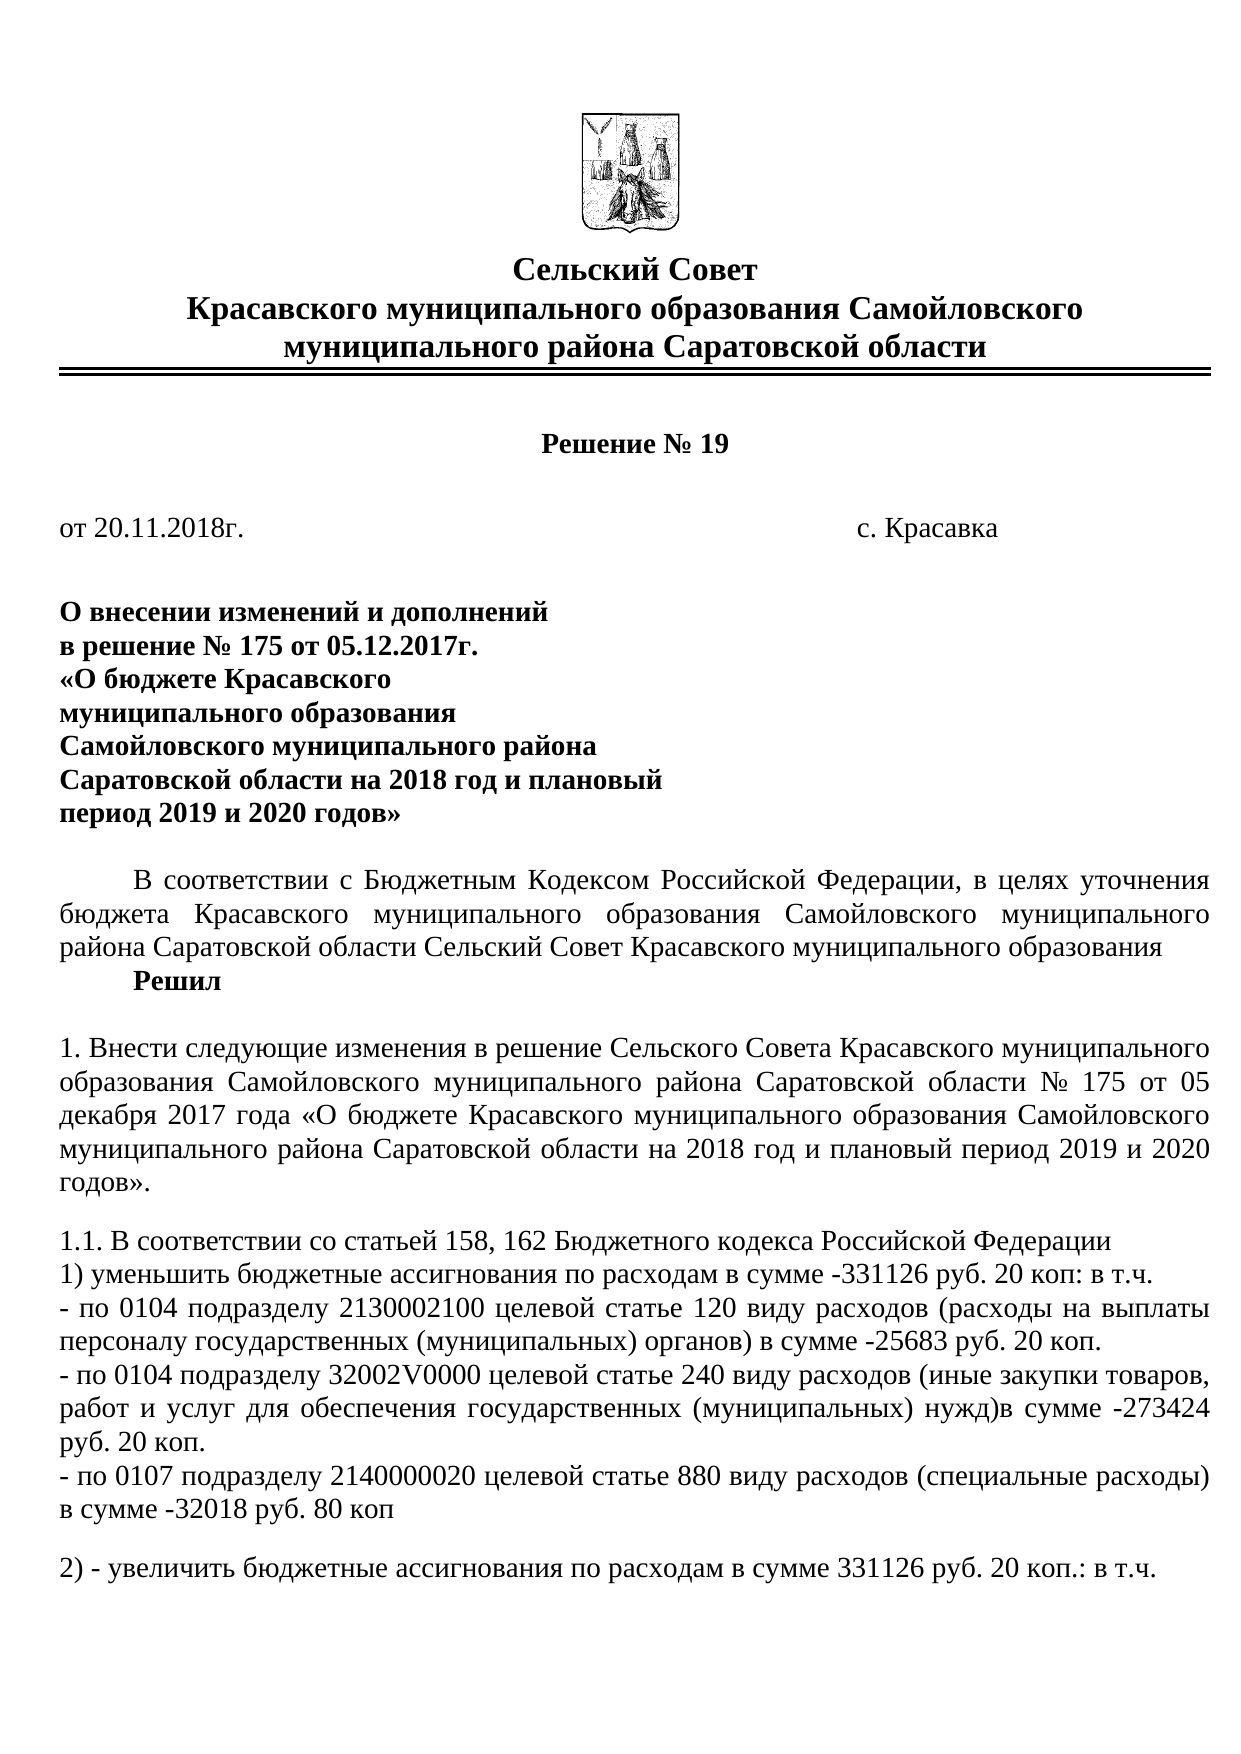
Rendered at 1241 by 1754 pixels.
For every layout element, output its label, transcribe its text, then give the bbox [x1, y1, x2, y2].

picture [581, 113, 680, 234]
text 2) - увеличить бюджетные ассигнования по расходам в сумме 331126 руб. 20 коп.: в т.ч. [59, 1550, 1211, 1583]
text Красавского муниципального образования Самойловского муниципального района Саратовской области [59, 288, 1211, 367]
text Решение № 19 [59, 426, 1211, 460]
text 1.1. В соответствии со статьей 158, 162 Бюджетного кодекса Российской Федерации [59, 1223, 1211, 1256]
text Решил [59, 963, 1211, 997]
text Самойловского муниципального района [59, 728, 1211, 762]
text - по 0104 подразделу 32002V0000 целевой статье 240 виду расходов (иные закупки товаров, работ и услуг для обеспечения государственных (муниципальных) нужд)в сумме -273424 руб. 20 коп. [59, 1357, 1211, 1458]
text от 20.11.2018г. с. Красавка [59, 510, 1211, 544]
text В соответствии с Бюджетным Кодексом Российской Федерации, в целях уточнения бюджета Красавского муниципального образования Самойловского муниципального района Саратовской области Сельский Совет Красавского муниципального образования [59, 862, 1211, 963]
text муниципального образования [59, 695, 1211, 728]
text Саратовской области на 2018 год и плановый [59, 762, 1211, 795]
text в решение № 175 от 05.12.2017г. [59, 628, 1211, 661]
text О внесении изменений и дополнений [59, 594, 1211, 628]
text - по 0104 подразделу 2130002100 целевой статье 120 виду расходов (расходы на выплаты персоналу государственных (муниципальных) органов) в сумме -25683 руб. 20 коп. [59, 1290, 1211, 1357]
text «О бюджете Красавского [59, 661, 1211, 695]
text 1) уменьшить бюджетные ассигнования по расходам в сумме -331126 руб. 20 коп: в т.ч. [59, 1256, 1211, 1290]
text Сельский Совет [59, 249, 1211, 288]
text 1. Внести следующие изменения в решение Сельского Совета Красавского муниципального образования Самойловского муниципального района Саратовской области № 175 от 05 декабря 2017 года «О бюджете Красавского муниципального образования Самойловского муниципального района Саратовской области на 2018 год и плановый период 2019 и 2020 годов». [59, 1030, 1211, 1198]
text - по 0107 подразделу 2140000020 целевой статье 880 виду расходов (специальные расходы) в сумме -32018 руб. 80 коп [59, 1458, 1211, 1525]
text период 2019 и 2020 годов» [59, 795, 1211, 829]
